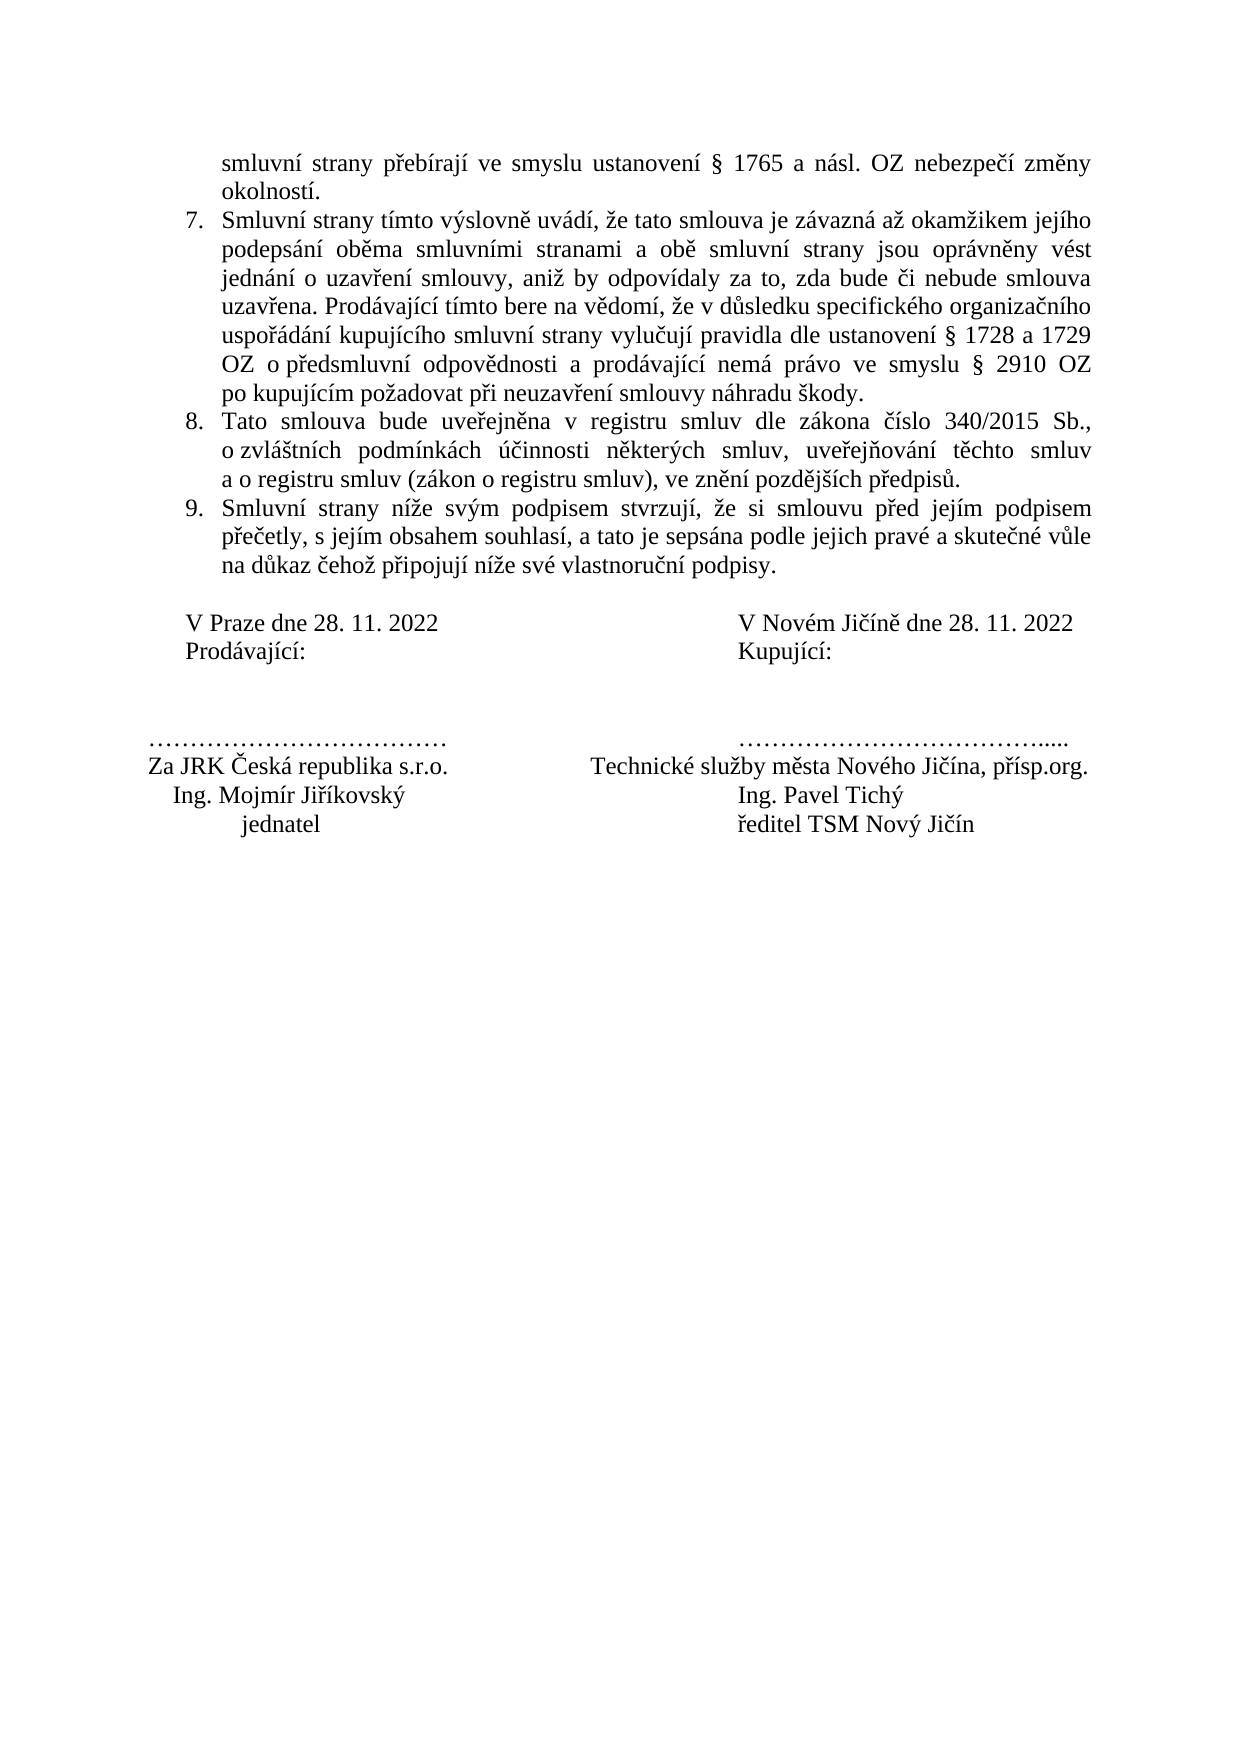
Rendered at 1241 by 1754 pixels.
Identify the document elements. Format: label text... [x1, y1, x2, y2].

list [185, 148, 1093, 205]
text jednatel ředitel TSM Nový Jičín [148, 809, 1093, 838]
list Tato smlouva bude uveřejněna v registru smluv dle zákona číslo 340/2015 Sb., o zvláštních podmínkách účinnosti některých smluv, uveřejňování těchto smluv a o registru smluv (zákon o registru smluv), ve znění pozdějších předpisů. [185, 406, 1093, 493]
text Prodávající: Kupující: [148, 636, 1093, 665]
text Za JRK Česká republika s.r.o. Technické služby města Nového Jičína, přísp.org. [148, 751, 1093, 780]
list Smluvní strany tímto výslovně uvádí, že tato smlouva je závazná až okamžikem jejího podepsání oběma smluvními stranami a obě smluvní strany jsou oprávněny vést jednání o uzavření smlouvy, aniž by odpovídaly za to, zda bude či nebude smlouva uzavřena. Prodávající tímto bere na vědomí, že v důsledku specifického organizačního uspořádání kupujícího smluvní strany vylučují pravidla dle ustanovení § 1728 a 1729 OZ o předsmluvní odpovědnosti a prodávající nemá právo ve smyslu § 2910 OZ po kupujícím požadovat při neuzavření smlouvy náhradu škody. [185, 205, 1093, 406]
list Smluvní strany níže svým podpisem stvrzují, že si smlouvu před jejím podpisem přečetly, s jejím obsahem souhlasí, a tato je sepsána podle jejich pravé a skutečné vůle na důkaz čehož připojují níže své vlastnoruční podpisy. [185, 493, 1093, 579]
text ……………………………… ………………………………..... [148, 723, 1093, 751]
text Ing. Mojmír Jiříkovský Ing. Pavel Tichý [148, 780, 1093, 809]
text V Praze dne 28. 11. 2022 V Novém Jičíně dne 28. 11. 2022 [148, 608, 1093, 636]
